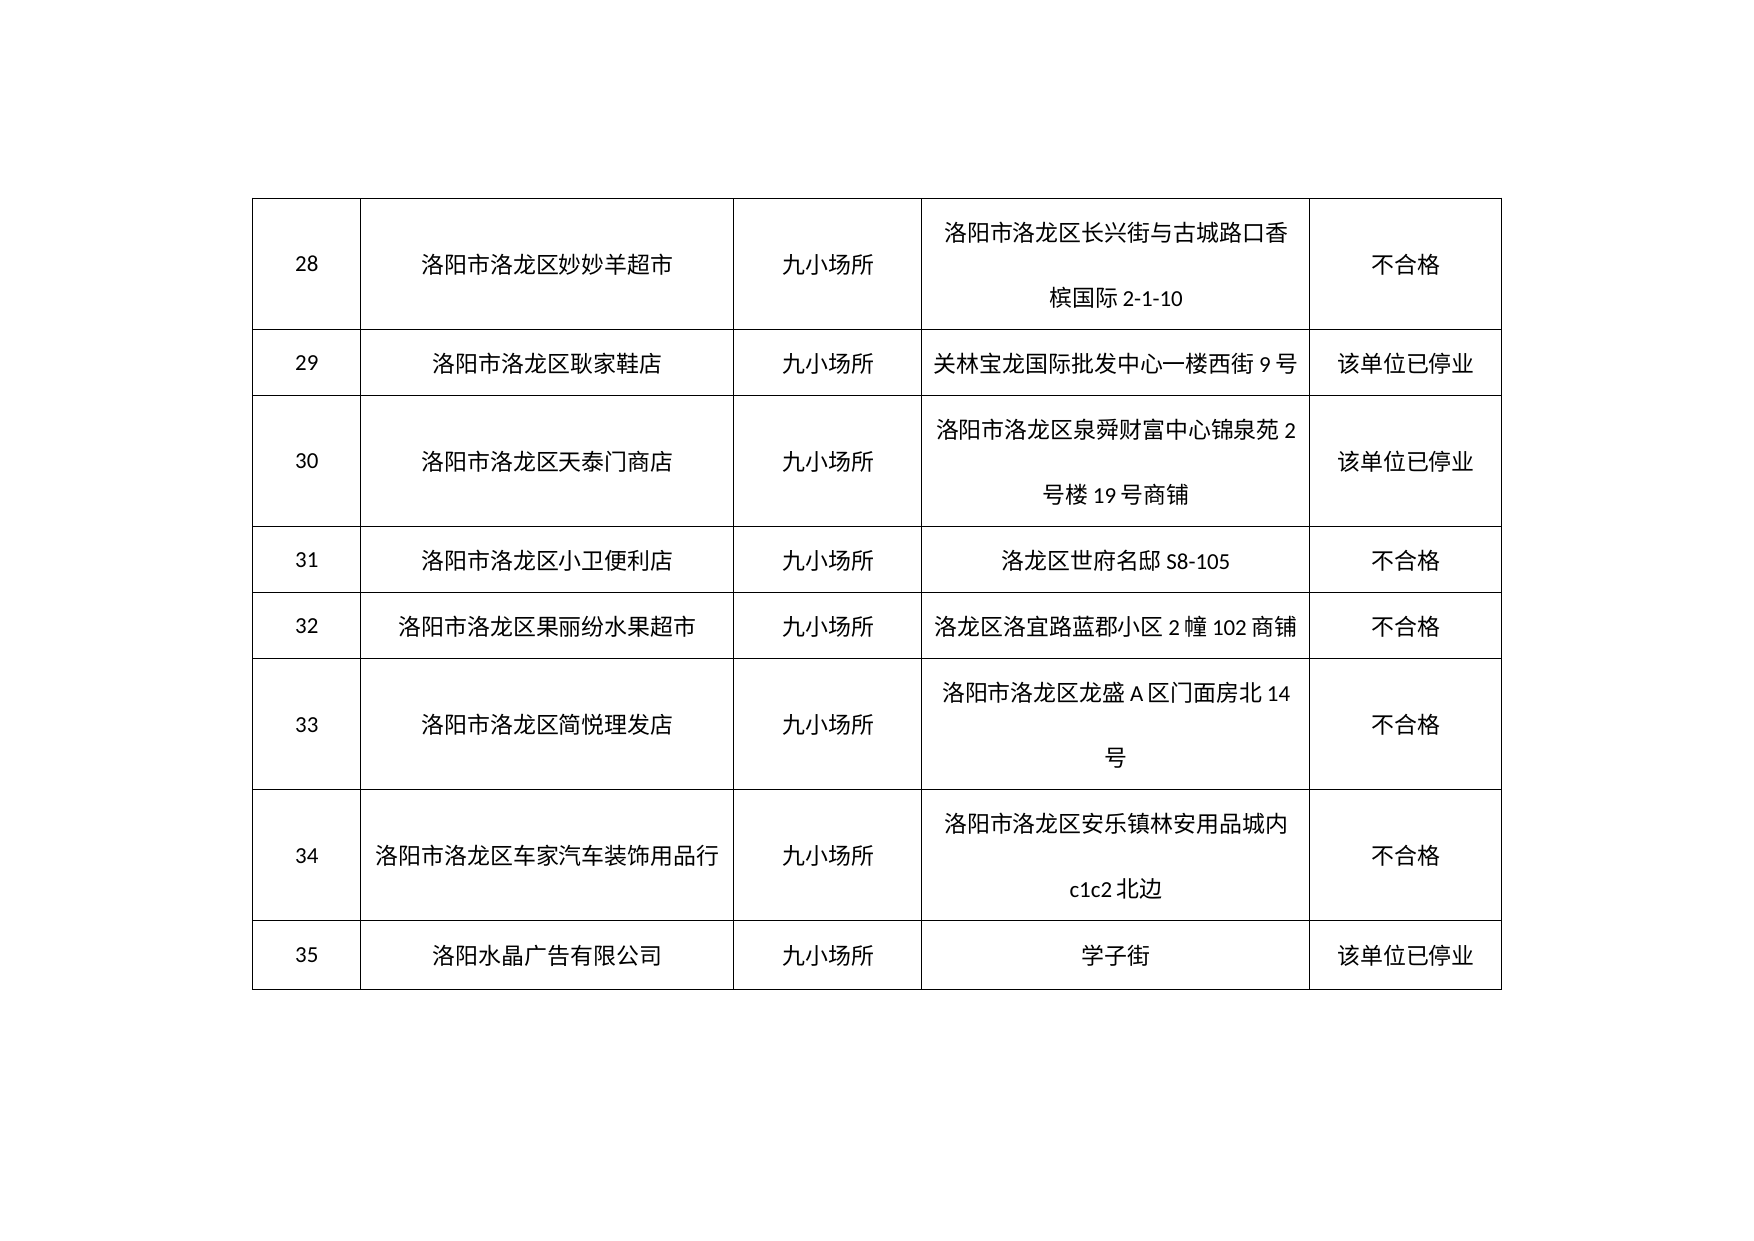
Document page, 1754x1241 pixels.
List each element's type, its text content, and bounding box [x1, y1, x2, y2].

table_cell 洛龙区洛宜路蓝郡小区2幢102商铺 [922, 593, 1309, 658]
table_cell 九小场所 [734, 790, 921, 920]
table_cell 不合格 [1310, 659, 1501, 789]
table_cell 洛阳市洛龙区长兴街与古城路口香槟国际2-1-10 [922, 199, 1309, 329]
table_cell 洛阳市洛龙区小卫便利店 [361, 527, 733, 592]
table_cell 洛阳市洛龙区天泰门商店 [361, 396, 733, 526]
table_cell 不合格 [1310, 593, 1501, 658]
table_cell 该单位已停业 [1310, 330, 1501, 395]
table_cell 该单位已停业 [1310, 396, 1501, 526]
table_cell 关林宝龙国际批发中心一楼西街9号 [922, 330, 1309, 395]
table_cell 九小场所 [734, 330, 921, 395]
table_cell 九小场所 [734, 199, 921, 329]
table_cell 九小场所 [734, 921, 921, 988]
table_cell 33 [253, 659, 360, 789]
table_cell 洛阳市洛龙区简悦理发店 [361, 659, 733, 789]
table_cell 九小场所 [734, 527, 921, 592]
table_cell 34 [253, 790, 360, 920]
table_cell 不合格 [1310, 790, 1501, 920]
table_cell 35 [253, 921, 360, 988]
table_cell 29 [253, 330, 360, 395]
table_cell 洛阳市洛龙区泉舜财富中心锦泉苑2号楼19号商铺 [922, 396, 1309, 526]
table_cell 九小场所 [734, 396, 921, 526]
table_cell 洛阳市洛龙区车家汽车装饰用品行 [361, 790, 733, 920]
table_cell 九小场所 [734, 593, 921, 658]
table_cell 28 [253, 199, 360, 329]
table_cell 不合格 [1310, 527, 1501, 592]
table_cell 洛阳市洛龙区妙妙羊超市 [361, 199, 733, 329]
table_cell 九小场所 [734, 659, 921, 789]
table_cell 洛阳水晶广告有限公司 [361, 921, 733, 988]
table_cell 32 [253, 593, 360, 658]
table_cell 洛龙区世府名邸S8-105 [922, 527, 1309, 592]
table_cell 31 [253, 527, 360, 592]
table_cell 洛阳市洛龙区安乐镇林安用品城内c1c2北边 [922, 790, 1309, 920]
table_cell 洛阳市洛龙区龙盛A区门面房北14号 [922, 659, 1309, 789]
table_cell 该单位已停业 [1310, 921, 1501, 988]
table_cell 洛阳市洛龙区果丽纷水果超市 [361, 593, 733, 658]
table_cell 30 [253, 396, 360, 526]
table_cell 不合格 [1310, 199, 1501, 329]
table_cell 洛阳市洛龙区耿家鞋店 [361, 330, 733, 395]
table_cell 学子街 [922, 921, 1309, 988]
